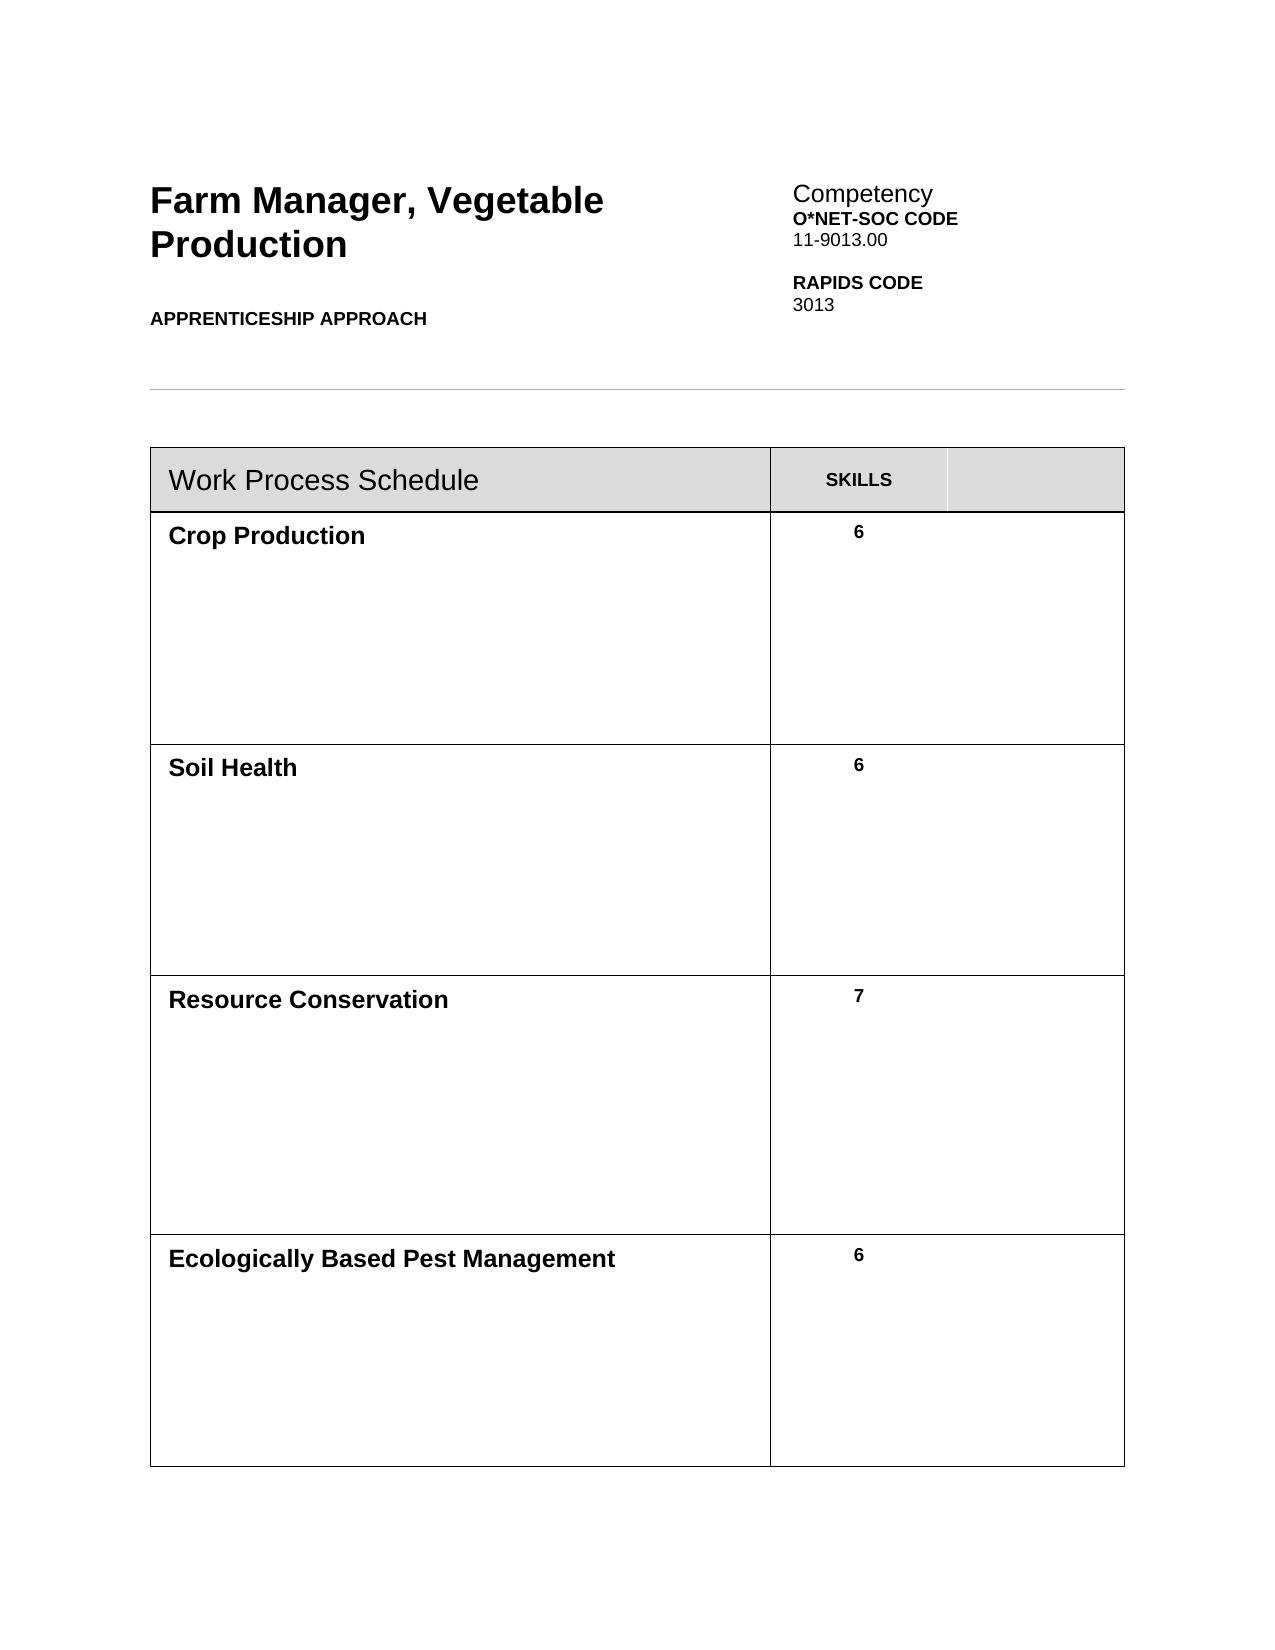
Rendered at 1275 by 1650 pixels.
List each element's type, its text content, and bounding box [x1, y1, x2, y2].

table_cell [948, 976, 1124, 1234]
text 3013 [793, 294, 1125, 315]
table_cell Ecologically Based Pest Management Managing Arthropod pests Managing plant pathogens Weed management Organic pest management IPM Intercropping [151, 1235, 770, 1466]
text Farm Manager, Vegetable Production [150, 179, 719, 265]
table_cell Soil Health Reading &amp; interpreting soil test reports Small-scale no till, mechanical cultivation Soil biology and ecology Soil chemistry &amp; fertility Soils &amp; soil physical properties Soil quality assessment [151, 745, 770, 975]
table_header Work Process Schedule [151, 448, 770, 511]
table_cell Crop Production Crop Planning Succession Planning Transplanting, Direct Seeding, Propagation Irrigation System Management Field Prep: Bed spacing, raised bed, plastic mulch/drip tape Post-harvest handling &amp; quality and storage [151, 513, 770, 743]
table_cell [948, 513, 1124, 743]
table_cell 6 [771, 745, 947, 975]
text O*NET-SOC CODE [793, 207, 1125, 229]
table_cell 6 [771, 513, 947, 743]
text RAPIDS CODE [793, 272, 1125, 294]
table_cell [948, 1235, 1124, 1466]
text 11-9013.00 [793, 229, 1125, 251]
table_cell [948, 745, 1124, 975]
table_cell 7 [771, 976, 947, 1234]
table_cell Resource Conservation Cover crops Crop rotation Compost Tillage Natural habitat management Beneficial insects Water management [151, 976, 770, 1234]
table_header [948, 448, 1124, 511]
text Competency [793, 179, 1125, 207]
text APPRENTICESHIP APPROACH [150, 308, 719, 330]
table_cell 6 [771, 1235, 947, 1466]
table_header SKILLS [771, 448, 947, 511]
